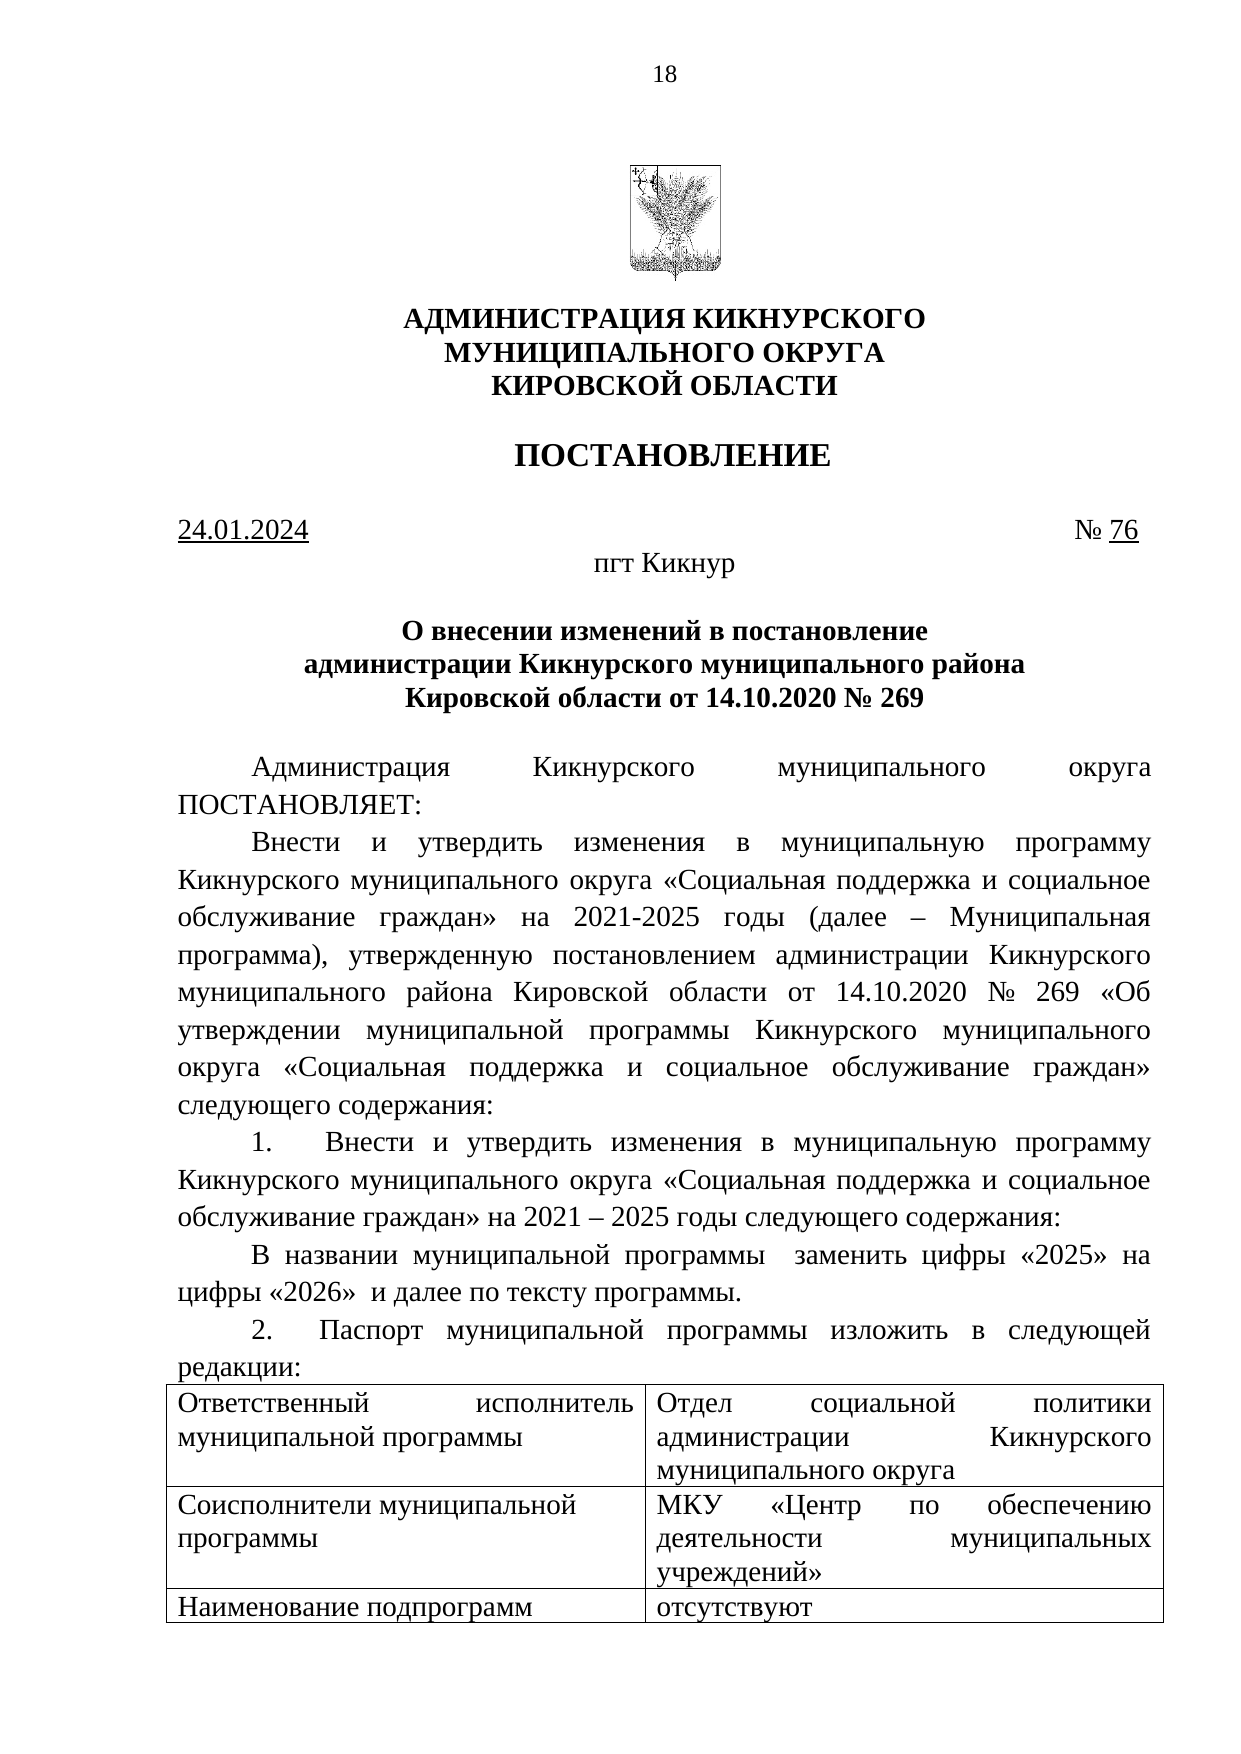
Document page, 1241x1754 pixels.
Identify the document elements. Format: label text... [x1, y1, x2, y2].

table_cell Наименование подпрограмм [167, 1589, 645, 1622]
text администрации Кикнурского муниципального района [177, 646, 1152, 680]
table_header Ответственный исполнитель муниципальной программы [167, 1385, 645, 1486]
text ПОСТАНОВЛЕНИЕ [177, 435, 1152, 474]
table_cell Соисполнители муниципальной программы [167, 1487, 645, 1588]
table_header Отдел социальной политики администрации Кикнурского муниципального округа [646, 1385, 1163, 1486]
text 24.01.2024 № 76 [177, 512, 1152, 546]
text Кировской области от 14.10.2020 № 269 [177, 680, 1152, 713]
list Внести и утвердить изменения в муниципальную программу Кикнурского муниципального округа «Социальная поддержка и социальное обслуживание граждан» на 2021 – 2025 годы следующего содержания: [177, 1122, 1152, 1234]
text КИРОВСКОЙ ОБЛАСТИ [177, 368, 1152, 402]
picture [628, 165, 723, 284]
text В названии муниципальной программы заменить цифры «2025» на цифры «2026» и далее по тексту программы. [177, 1234, 1152, 1309]
table_cell МКУ «Центр по обеспечению деятельности муниципальных учреждений» [646, 1487, 1163, 1588]
text Администрация Кикнурского муниципального округа ПОСТАНОВЛЯЕТ: [177, 747, 1152, 822]
text пгт Кикнур [177, 546, 1152, 579]
text АДМИНИСТРАЦИЯ КИКНУРСКОГО [177, 301, 1152, 335]
text МУНИЦИПАЛЬНОГО ОКРУГА [177, 335, 1152, 368]
table_cell отсутствуют [646, 1589, 1163, 1622]
text 2. Паспорт муниципальной программы изложить в следующей редакции: [177, 1309, 1152, 1384]
text О внесении изменений в постановление [177, 613, 1152, 646]
text Внести и утвердить изменения в муниципальную программу Кикнурского муниципального округа «Социальная поддержка и социальное обслуживание граждан» на 2021-2025 годы (далее – Муниципальная программа), утвержденную постановлением администрации Кикнурского муниципального района Кировской области от 14.10.2020 № 269 «Об утверждении муниципальной программы Кикнурского муниципального округа «Социальная поддержка и социальное обслуживание граждан» следующего содержания: [177, 822, 1152, 1122]
